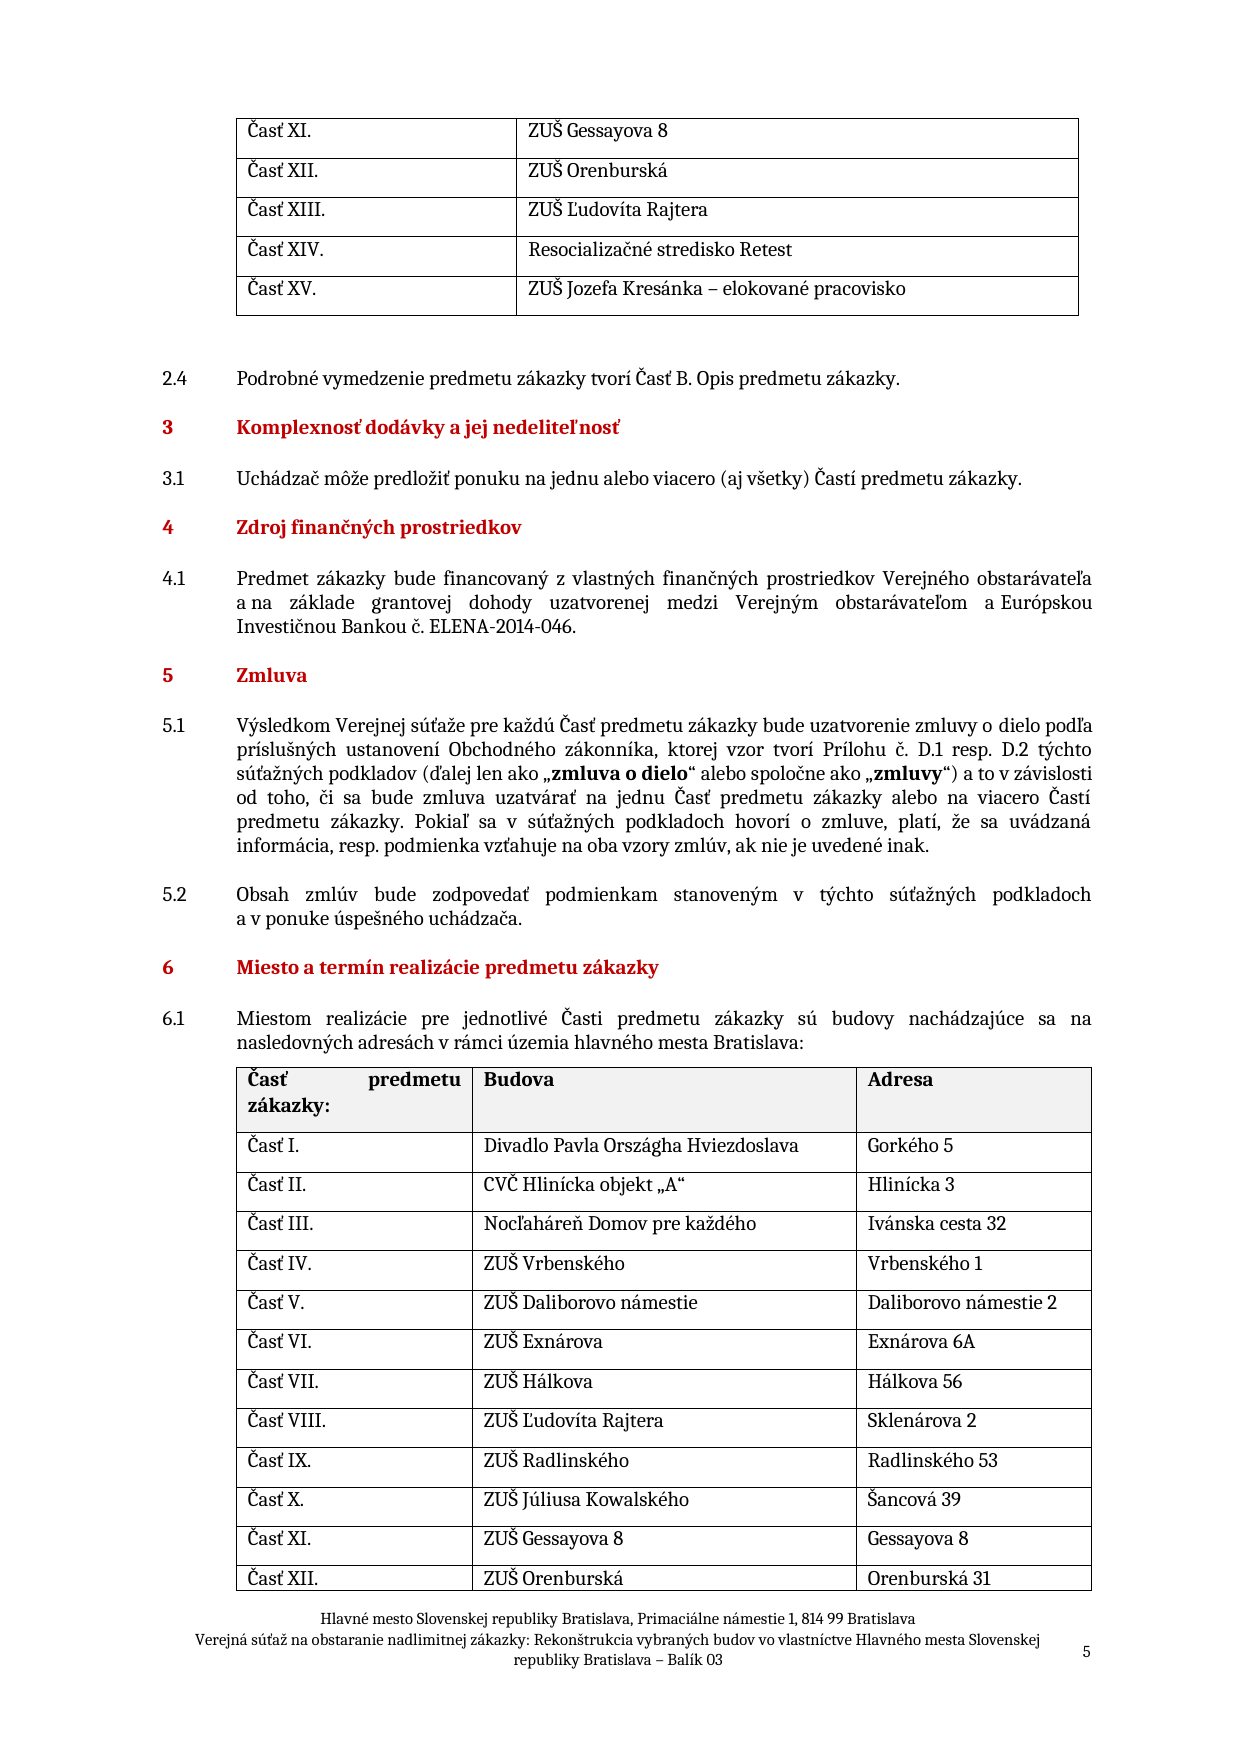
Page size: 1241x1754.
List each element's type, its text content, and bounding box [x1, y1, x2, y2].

table_cell Časť XI. [237, 1527, 472, 1565]
table_cell Hálkova 56 [857, 1370, 1091, 1408]
table_cell Časť X. [237, 1488, 472, 1526]
table_cell ZUŠ Jozefa Kresánka – elokované pracovisko [517, 277, 1078, 315]
table_header Časť predmetu zákazky: [237, 1068, 472, 1132]
table_cell Časť I. [237, 1133, 472, 1172]
subtitle Komplexnosť dodávky a jej nedeliteľnosť [162, 416, 1093, 440]
table_cell Časť II. [237, 1173, 472, 1211]
table_cell Ivánska cesta 32 [857, 1212, 1091, 1250]
table_cell Sklenárova 2 [857, 1409, 1091, 1447]
table_cell Nocľaháreň Domov pre každého [473, 1212, 856, 1250]
table_cell Časť XIII. [237, 198, 516, 236]
table_cell ZUŠ Exnárova [473, 1330, 856, 1368]
subtitle Miestom realizácie pre jednotlivé Časti predmetu zákazky sú budovy nachádzajúce sa na nasledovných adresách v rámci územia hlavného mesta Bratislava: [162, 1007, 1093, 1054]
subtitle Obsah zmlúv bude zodpovedať podmienkam stanoveným v týchto súťažných podkladoch a v ponuke úspešného uchádzača. [162, 883, 1093, 931]
table_cell Gorkého 5 [857, 1133, 1091, 1172]
table_cell Časť VII. [237, 1370, 472, 1408]
table_cell Časť XI. [237, 119, 516, 157]
subtitle Podrobné vymedzenie predmetu zákazky tvorí Časť B. Opis predmetu zákazky. [162, 367, 1093, 391]
table_cell Hlinícka 3 [857, 1173, 1091, 1211]
table_cell Časť IV. [237, 1251, 472, 1290]
table_cell Radlinského 53 [857, 1448, 1091, 1487]
table_header Budova [473, 1068, 856, 1132]
table_cell Časť VIII. [237, 1409, 472, 1447]
table_cell Vrbenského 1 [857, 1251, 1091, 1290]
table_cell ZUŠ Hálkova [473, 1370, 856, 1408]
table_header Adresa [857, 1068, 1091, 1132]
table_cell ZUŠ Vrbenského [473, 1251, 856, 1290]
table_cell ZUŠ Ľudovíta Rajtera [517, 198, 1078, 236]
table_cell Exnárova 6A [857, 1330, 1091, 1368]
table_cell Časť V. [237, 1291, 472, 1329]
subtitle Miesto a termín realizácie predmetu zákazky [162, 956, 1093, 980]
table_cell Časť XIV. [237, 237, 516, 276]
subtitle Uchádzač môže predložiť ponuku na jednu alebo viacero (aj všetky) Častí predmetu zákazky. [162, 467, 1093, 491]
table_cell Časť XII. [237, 159, 516, 197]
table_cell ZUŠ Daliborovo námestie [473, 1291, 856, 1329]
subtitle Predmet zákazky bude financovaný z vlastných finančných prostriedkov Verejného obstarávateľa a na základe grantovej dohody uzatvorenej medzi Verejným obstarávateľom a Európskou Investičnou Bankou č. ELENA-2014-046. [162, 566, 1093, 638]
table_cell ZUŠ Ľudovíta Rajtera [473, 1409, 856, 1447]
table_cell ZUŠ Gessayova 8 [473, 1527, 856, 1565]
table_cell Časť VI. [237, 1330, 472, 1368]
table_cell Orenburská 31 [857, 1566, 1091, 1590]
subtitle Zdroj finančných prostriedkov [162, 516, 1093, 539]
subtitle Výsledkom Verejnej súťaže pre každú Časť predmetu zákazky bude uzatvorenie zmluvy o dielo podľa príslušných ustanovení Obchodného zákonníka, ktorej vzor tvorí Prílohu č. D.1 resp. D.2 týchto súťažných podkladov (ďalej len ako „zmluva o dielo“ alebo spoločne ako „zmluvy“) a to v závislosti od toho, či sa bude zmluva uzatvárať na jednu Časť predmetu zákazky alebo na viacero Častí predmetu zákazky. Pokiaľ sa v súťažných podkladoch hovorí o zmluve, platí, že sa uvádzaná informácia, resp. podmienka vzťahuje na oba vzory zmlúv, ak nie je uvedené inak. [162, 714, 1093, 858]
table_cell CVČ Hlinícka objekt „A“ [473, 1173, 856, 1211]
table_cell Časť XV. [237, 277, 516, 315]
table_cell ZUŠ Orenburská [473, 1566, 856, 1590]
subtitle Zmluva [162, 663, 1093, 687]
table_cell Časť IX. [237, 1448, 472, 1487]
table_cell ZUŠ Gessayova 8 [517, 119, 1078, 157]
table_cell ZUŠ Radlinského [473, 1448, 856, 1487]
table_cell Resocializačné stredisko Retest [517, 237, 1078, 276]
table_cell ZUŠ Júliusa Kowalského [473, 1488, 856, 1526]
table_cell Gessayova 8 [857, 1527, 1091, 1565]
table_cell Šancová 39 [857, 1488, 1091, 1526]
table_cell Časť XII. [237, 1566, 472, 1590]
table_cell Divadlo Pavla Országha Hviezdoslava [473, 1133, 856, 1172]
table_cell Daliborovo námestie 2 [857, 1291, 1091, 1329]
table_cell Časť III. [237, 1212, 472, 1250]
table_cell ZUŠ Orenburská [517, 159, 1078, 197]
